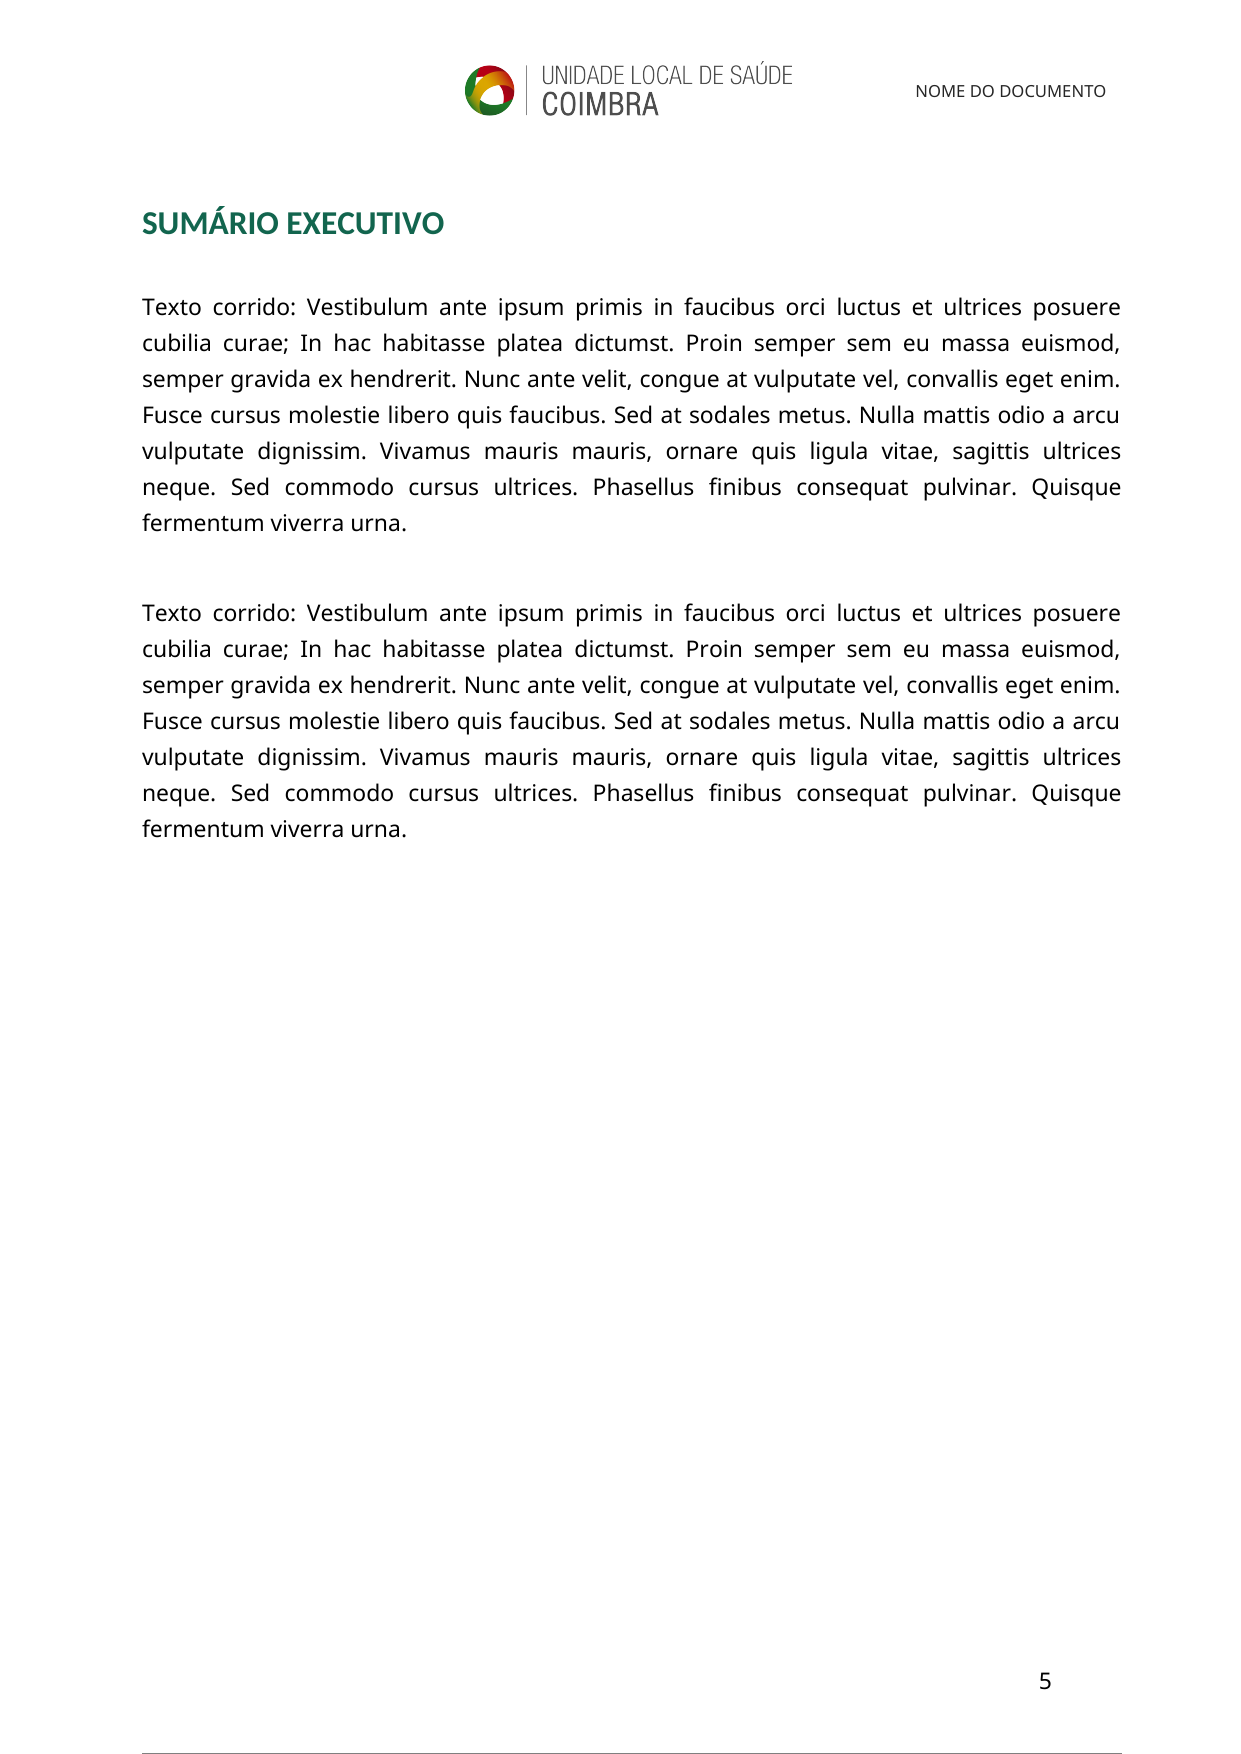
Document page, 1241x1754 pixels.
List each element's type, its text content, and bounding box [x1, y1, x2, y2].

picture [464, 61, 793, 116]
text Texto corrido: Vestibulum ante ipsum primis in faucibus orci luctus et ultrices posuere cubilia curae; In hac habitasse platea dictumst. Proin semper sem eu massa euismod, semper gravida ex hendrerit. Nunc ante velit, congue at vulputate vel, convallis eget enim. Fusce cursus molestie libero quis faucibus. Sed at sodales metus. Nulla mattis odio a arcu vulputate dignissim. Vivamus mauris mauris, ornare quis ligula vitae, sagittis ultrices neque. Sed commodo cursus ultrices. Phasellus finibus consequat pulvinar. Quisque fermentum viverra urna. [142, 291, 1122, 538]
subtitle SUMÁRIO EXECUTIVO [142, 202, 1122, 243]
text Texto corrido: Vestibulum ante ipsum primis in faucibus orci luctus et ultrices posuere cubilia curae; In hac habitasse platea dictumst. Proin semper sem eu massa euismod, semper gravida ex hendrerit. Nunc ante velit, congue at vulputate vel, convallis eget enim. Fusce cursus molestie libero quis faucibus. Sed at sodales metus. Nulla mattis odio a arcu vulputate dignissim. Vivamus mauris mauris, ornare quis ligula vitae, sagittis ultrices neque. Sed commodo cursus ultrices. Phasellus finibus consequat pulvinar. Quisque fermentum viverra urna. [142, 597, 1122, 844]
